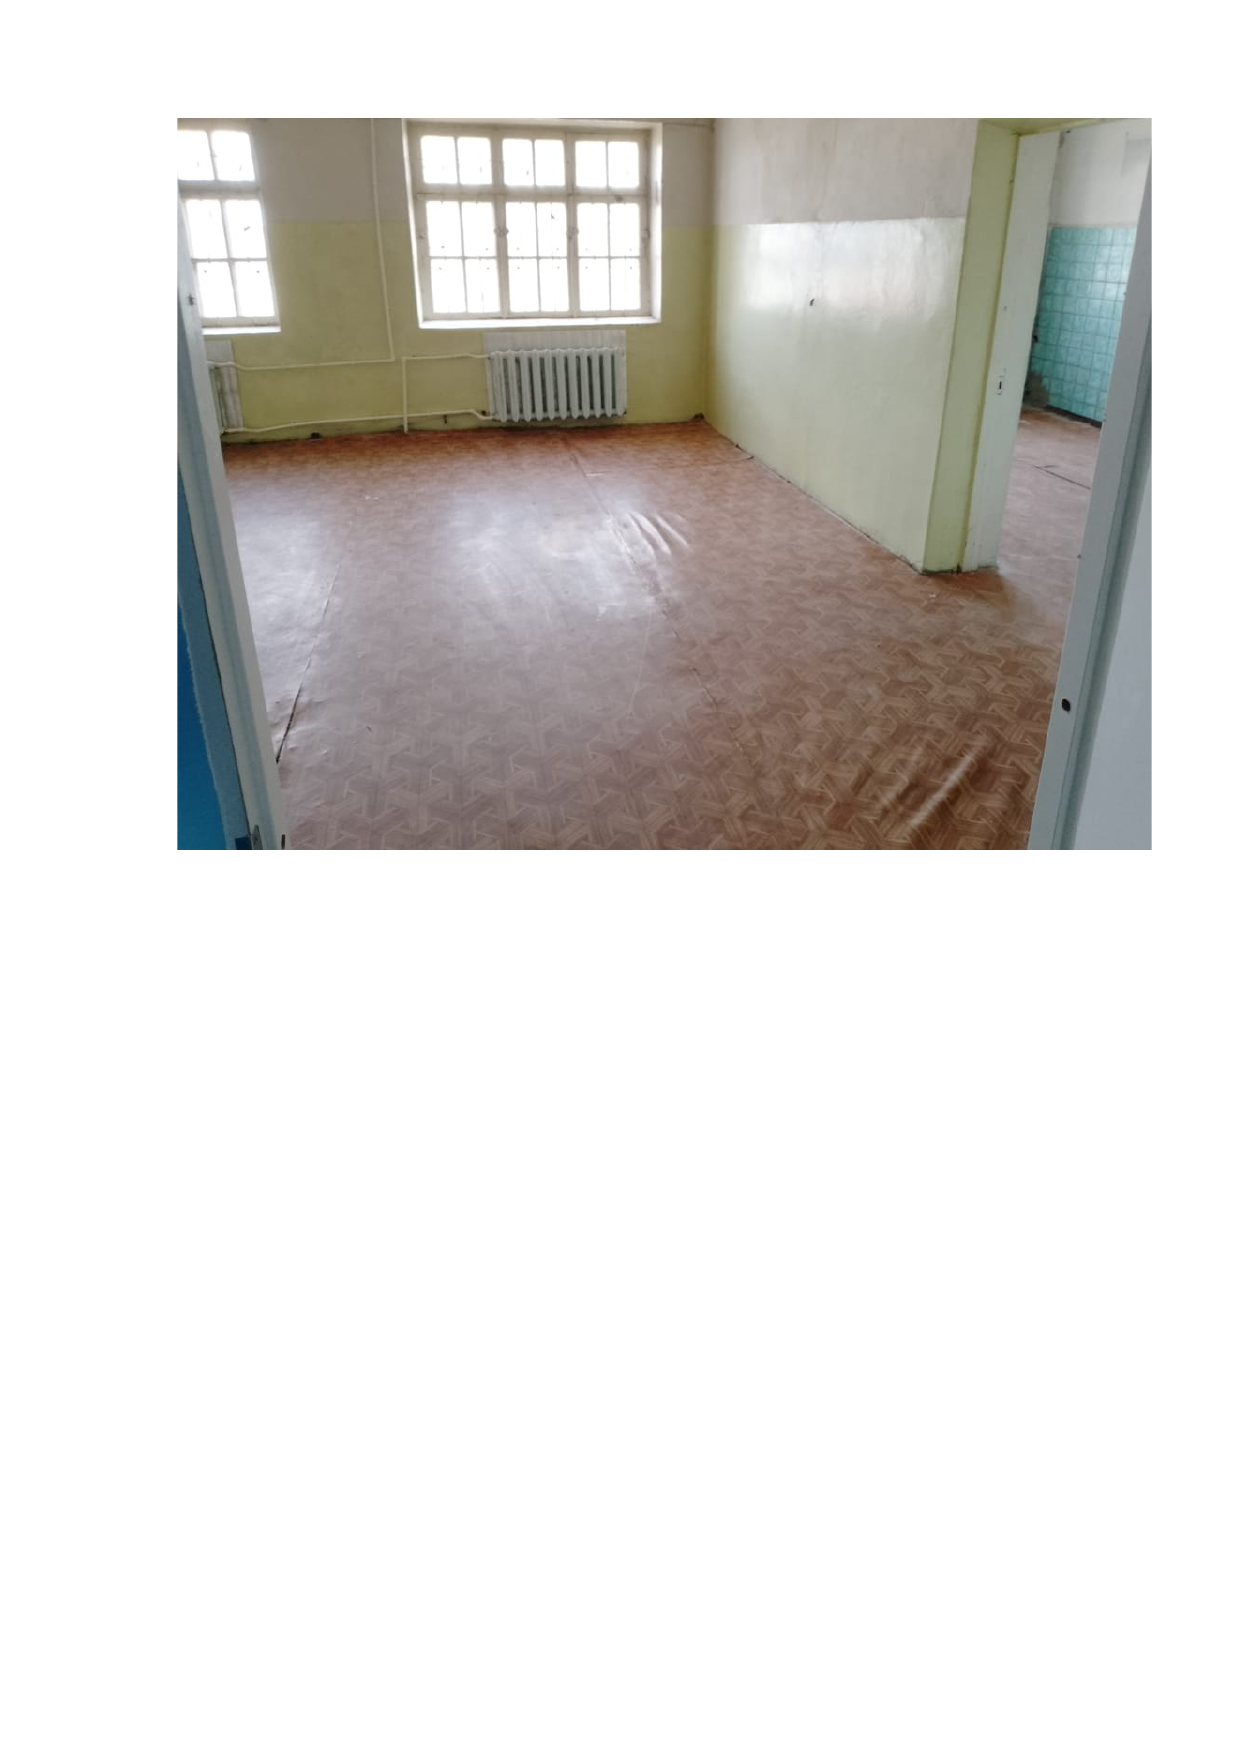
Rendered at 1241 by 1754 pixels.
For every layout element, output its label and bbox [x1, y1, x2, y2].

picture [177, 118, 1152, 850]
